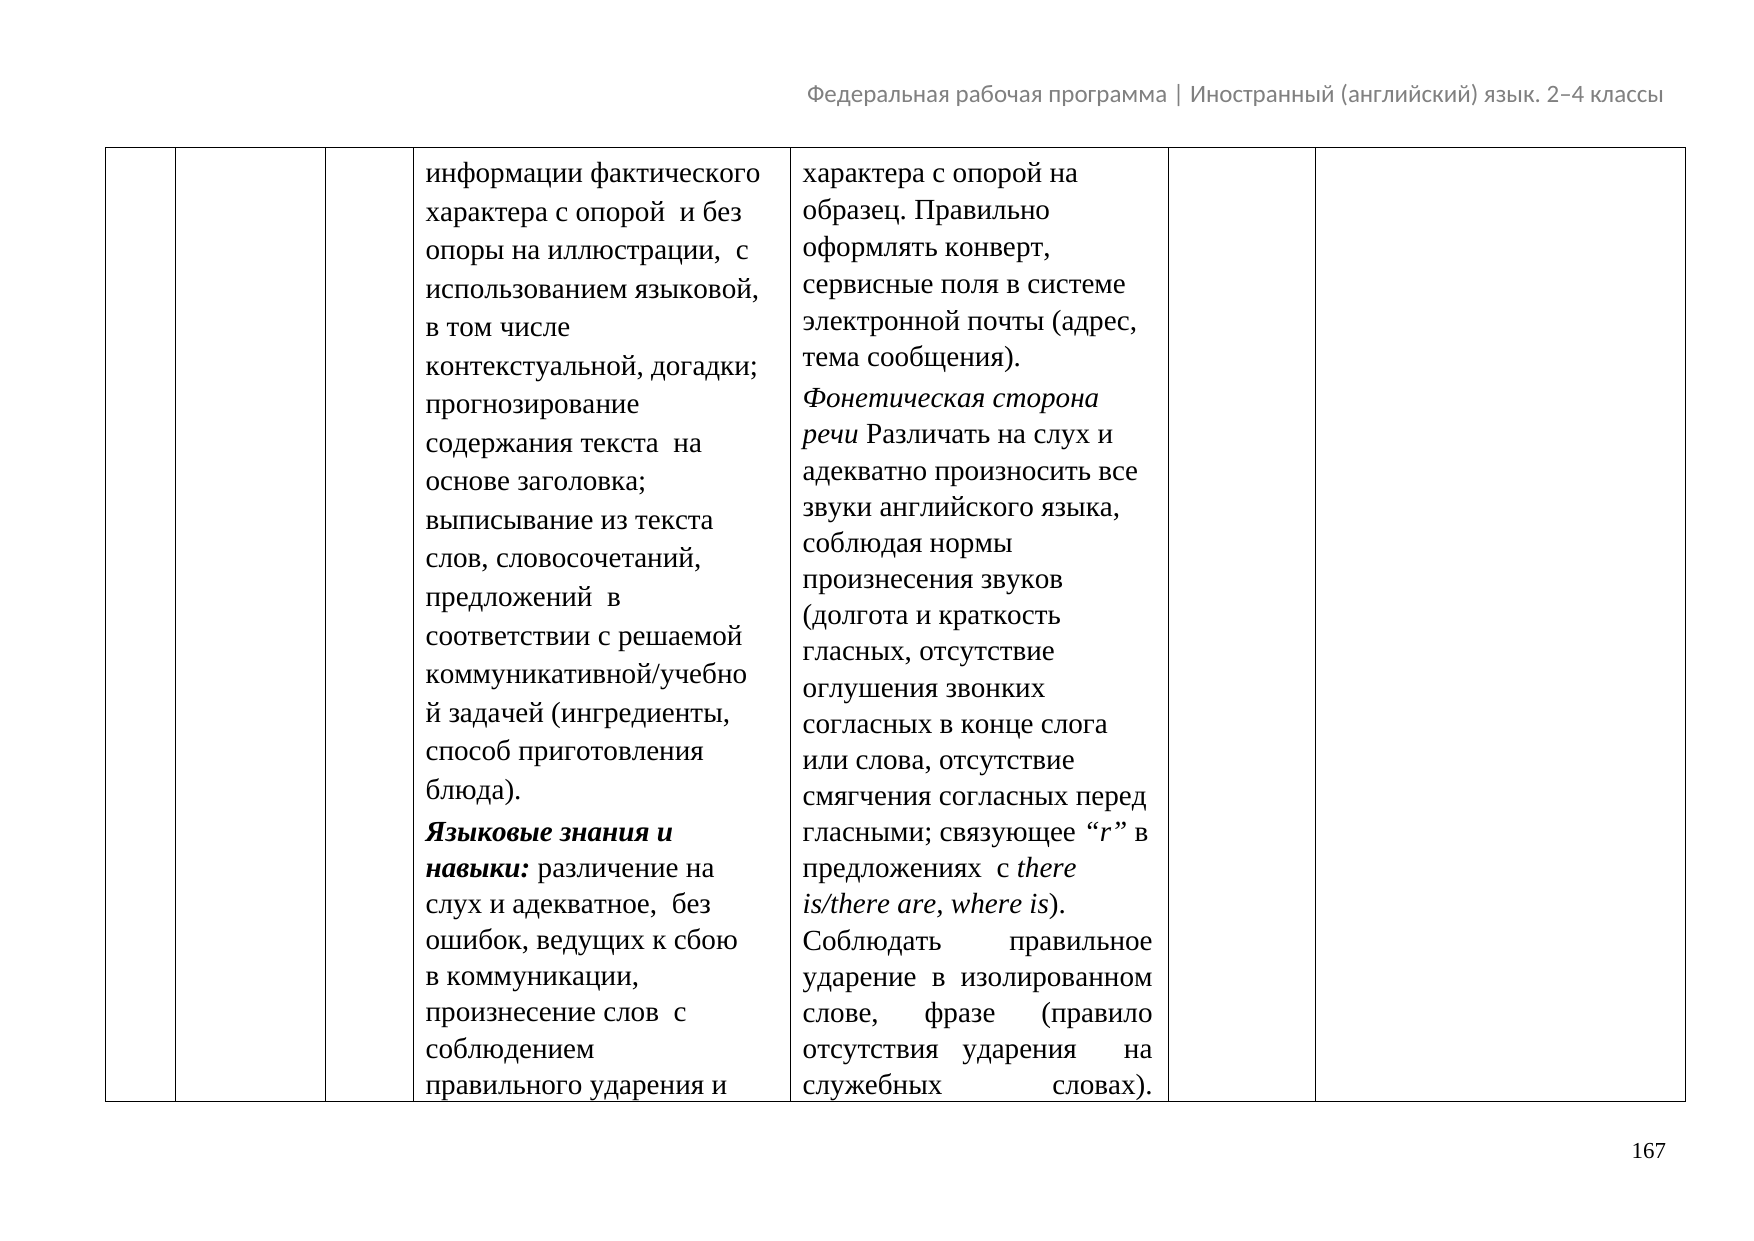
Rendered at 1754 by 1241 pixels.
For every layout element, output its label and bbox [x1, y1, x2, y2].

table_header [414, 148, 790, 1101]
table_header [1169, 148, 1315, 1101]
table_header [791, 148, 1168, 1101]
table_header [1316, 148, 1685, 1101]
table_header [176, 148, 325, 1101]
table_header [326, 148, 413, 1101]
table_header [106, 148, 175, 1101]
